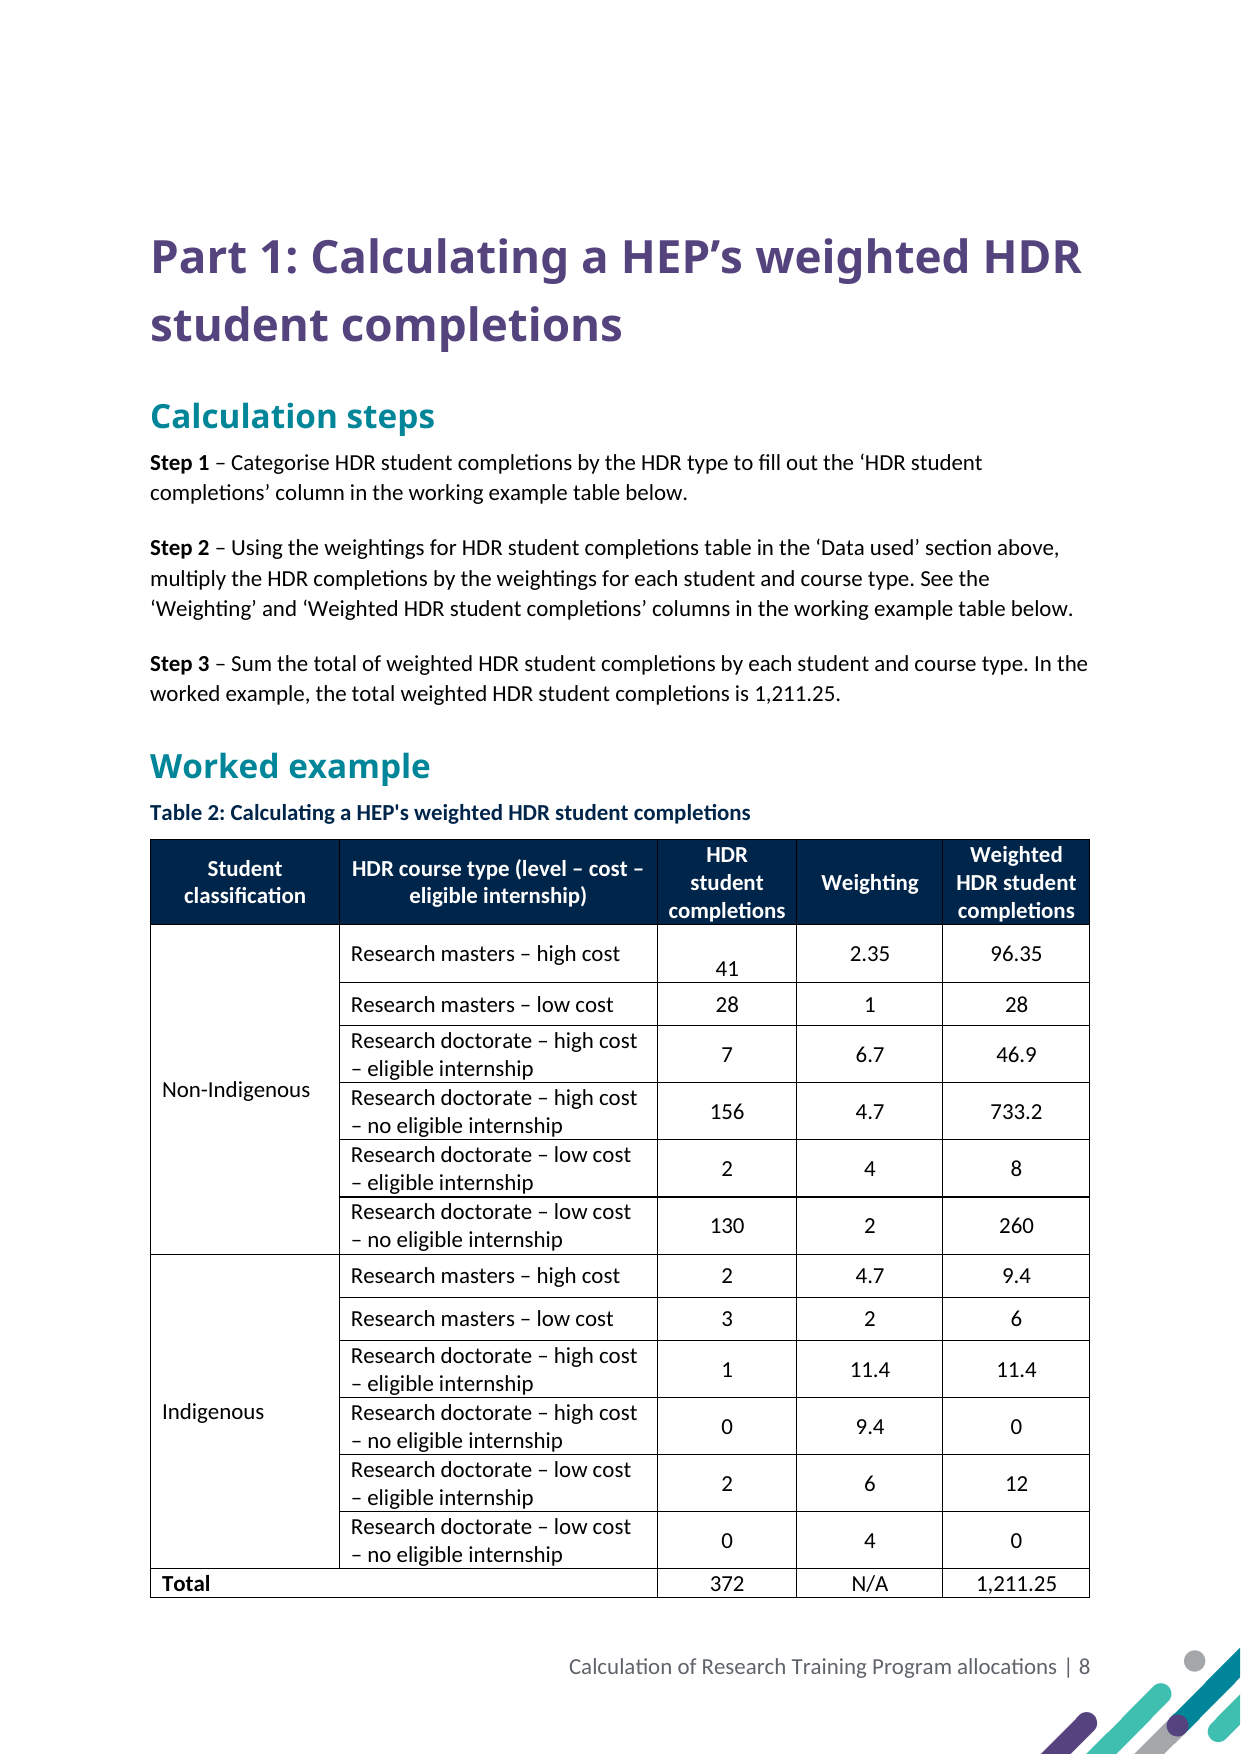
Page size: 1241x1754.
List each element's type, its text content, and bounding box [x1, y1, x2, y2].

table_cell 2 [658, 1455, 796, 1511]
table_cell 12 [943, 1455, 1089, 1511]
table_cell Non-Indigenous [151, 925, 339, 1253]
table_cell 2 [658, 1140, 796, 1196]
table_cell Indigenous [151, 1255, 339, 1568]
table_cell 1 [797, 983, 942, 1025]
table_cell 2.35 [797, 925, 942, 982]
table_cell 3 [658, 1298, 796, 1340]
table_cell 6 [943, 1298, 1089, 1340]
table_cell 96.35 [943, 925, 1089, 982]
table_cell 7 [658, 1026, 796, 1082]
table_cell 28 [943, 983, 1089, 1025]
table_cell Research doctorate – low cost – eligible internship [340, 1455, 657, 1511]
table_cell 6.7 [797, 1026, 942, 1082]
table_cell Research doctorate – high cost – eligible internship [340, 1341, 657, 1397]
table_cell 4.7 [797, 1255, 942, 1297]
table_cell 4 [797, 1512, 942, 1568]
table_cell 130 [658, 1198, 796, 1253]
table_cell Total [151, 1569, 657, 1597]
table_cell Research masters – high cost [340, 1255, 657, 1297]
table_cell 733.2 [943, 1083, 1089, 1139]
table_cell 156 [658, 1083, 796, 1139]
table_cell 4 [797, 1140, 942, 1196]
table_cell 1 [658, 1341, 796, 1397]
subtitle Part 1: Calculating a HEP’s weighted HDR student completions [150, 225, 1090, 355]
table_cell 0 [658, 1512, 796, 1568]
table_cell 260 [943, 1198, 1089, 1253]
table_cell 11.4 [797, 1341, 942, 1397]
table_cell Research doctorate – low cost – no eligible internship [340, 1198, 657, 1253]
table_cell 0 [943, 1512, 1089, 1568]
table_cell 4.7 [797, 1083, 942, 1139]
table_cell 0 [658, 1398, 796, 1454]
table_cell 11.4 [943, 1341, 1089, 1397]
table_cell 2 [797, 1198, 942, 1253]
table_cell 6 [797, 1455, 942, 1511]
table_cell Research doctorate – high cost – no eligible internship [340, 1083, 657, 1139]
table_cell N/A [797, 1569, 942, 1597]
table_header HDR course type (level – cost – eligible internship) [340, 840, 657, 924]
table_cell Research doctorate – high cost – eligible internship [340, 1026, 657, 1082]
table_cell 9.4 [797, 1398, 942, 1454]
table_header HDR student completions [658, 840, 796, 924]
table_cell Research masters – low cost [340, 1298, 657, 1340]
table_cell 28 [658, 983, 796, 1025]
subtitle Calculation steps [150, 393, 1090, 438]
table_cell Research masters – high cost [340, 925, 657, 982]
text Step 2 – Using the weightings for HDR student completions table in the ‘Data used’ section above, multiply the HDR completions by the weightings for each student and course type. See the ‘Weighting’ and ‘Weighted HDR student completions’ columns in the working example table below. [150, 533, 1090, 622]
table_header Student classification [151, 840, 339, 924]
picture [1040, 1647, 1241, 1754]
table_cell 1,211.25 [943, 1569, 1089, 1597]
table_cell Research doctorate – low cost – eligible internship [340, 1140, 657, 1196]
table_cell 2 [797, 1298, 942, 1340]
table_cell Research doctorate – high cost – no eligible internship [340, 1398, 657, 1454]
text Step 1 – Categorise HDR student completions by the HDR type to fill out the ‘HDR student completions’ column in the working example table below. [150, 448, 1090, 506]
table_cell 46.9 [943, 1026, 1089, 1082]
text Table 2: Calculating a HEP's weighted HDR student completions [150, 798, 1090, 826]
table_cell 2 [658, 1255, 796, 1297]
text Step 3 – Sum the total of weighted HDR student completions by each student and course type. In the worked example, the total weighted HDR student completions is 1,211.25. [150, 649, 1090, 707]
table_cell 0 [943, 1398, 1089, 1454]
table_header Weighted HDR student completions [943, 840, 1089, 924]
table_cell Research masters – low cost [340, 983, 657, 1025]
table_cell 41 [658, 925, 796, 982]
table_cell Research doctorate – low cost – no eligible internship [340, 1512, 657, 1568]
table_header Weighting [797, 840, 942, 924]
table_cell 8 [943, 1140, 1089, 1196]
table_cell 372 [658, 1569, 796, 1597]
subtitle Worked example [150, 743, 1090, 788]
table_cell 9.4 [943, 1255, 1089, 1297]
